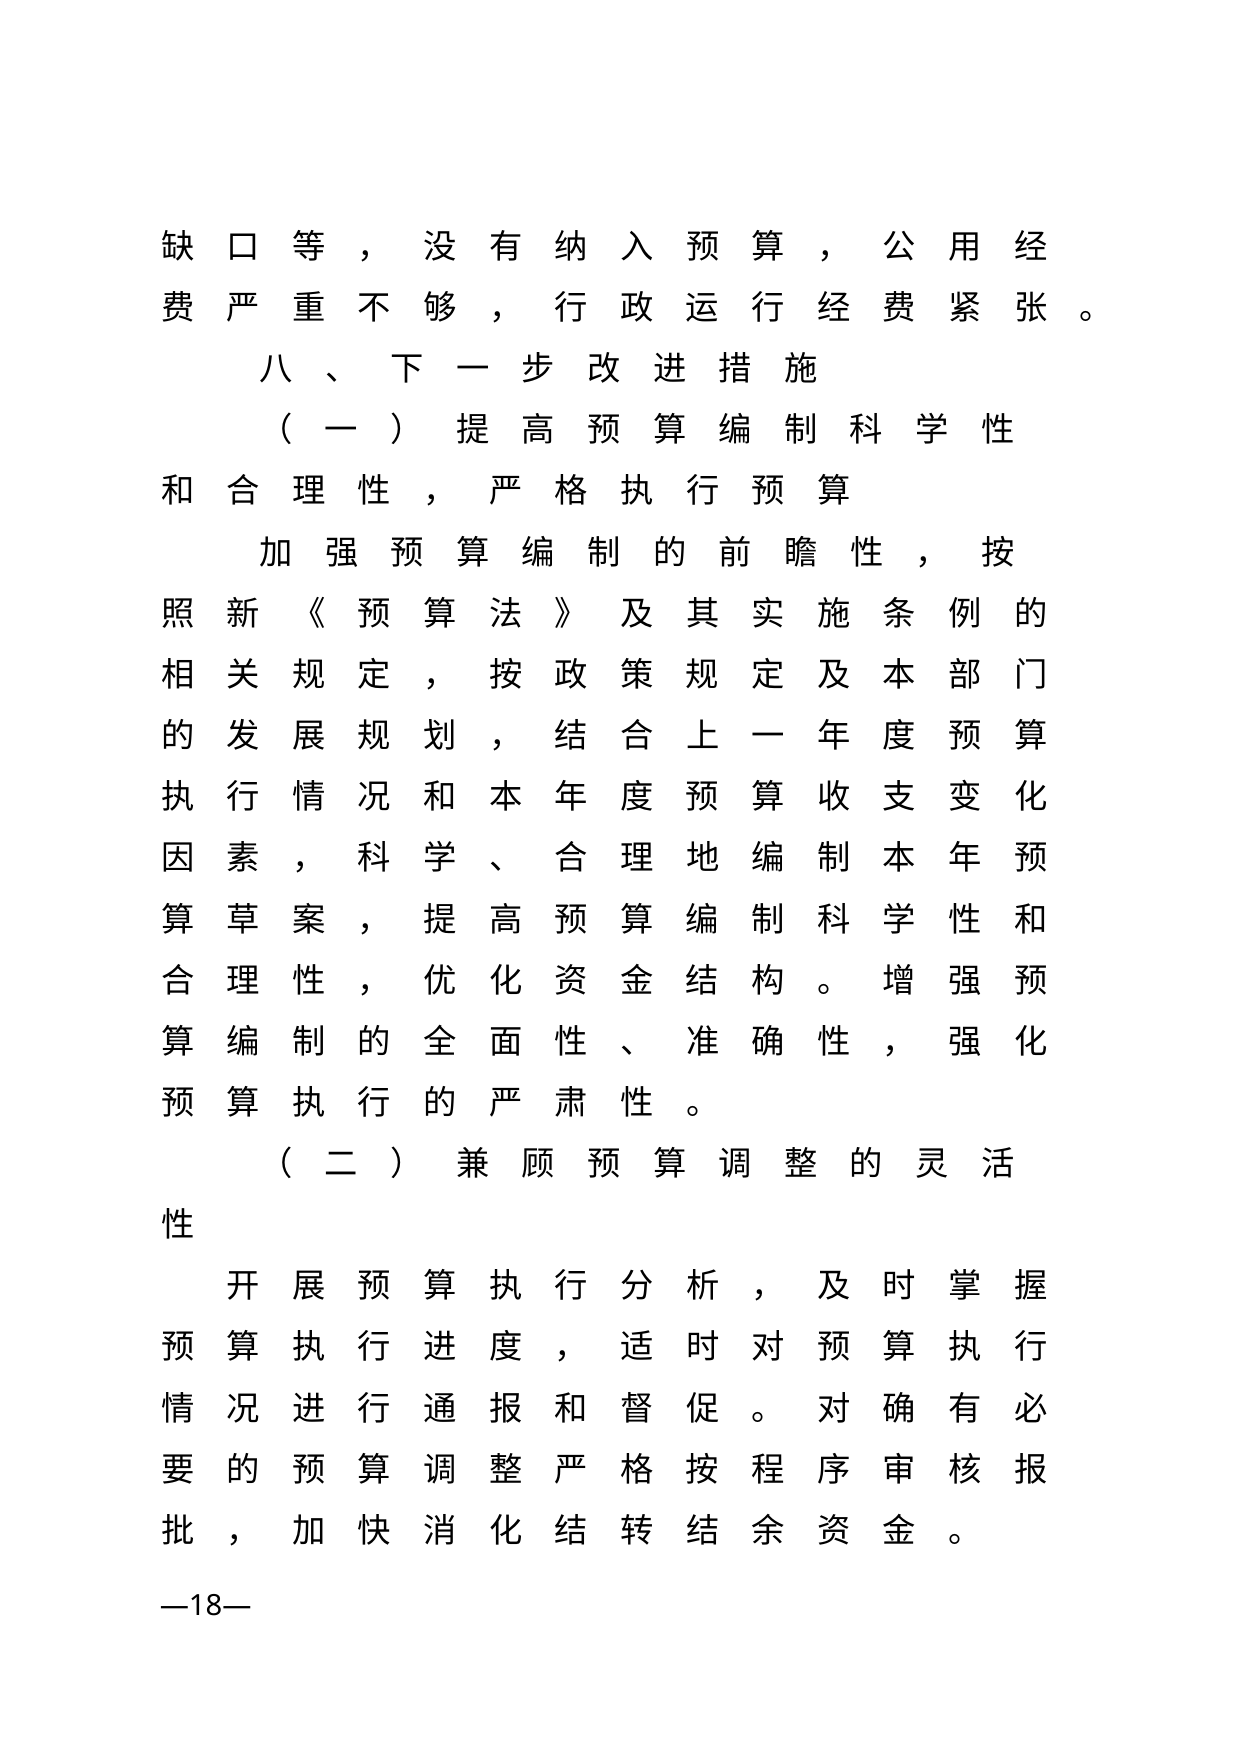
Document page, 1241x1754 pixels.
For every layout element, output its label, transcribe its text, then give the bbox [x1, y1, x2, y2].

text （二）兼顾预算调整的灵活性 [161, 1130, 1079, 1253]
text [161, 213, 1079, 336]
list 下一步改进措施 [161, 336, 1079, 397]
text 加强预算编制的前瞻性，按照新《预算法》及其实施条例的相关规定，按政策规定及本部门的发展规划，结合上一年度预算执行情况和本年度预算收支变化因素，科学、合理地编制本年预算草案，提高预算编制科学性和合理性，优化资金结构。增强预算编制的全面性、准确性，强化预算执行的严肃性。 [161, 519, 1079, 1130]
text （一）提高预算编制科学性和合理性，严格执行预算 [161, 397, 1079, 519]
text 开展预算执行分析，及时掌握预算执行进度，适时对预算执行情况进行通报和督促。对确有必要的预算调整严格按程序审核报批，加快消化结转结余资金。 [161, 1253, 1079, 1558]
